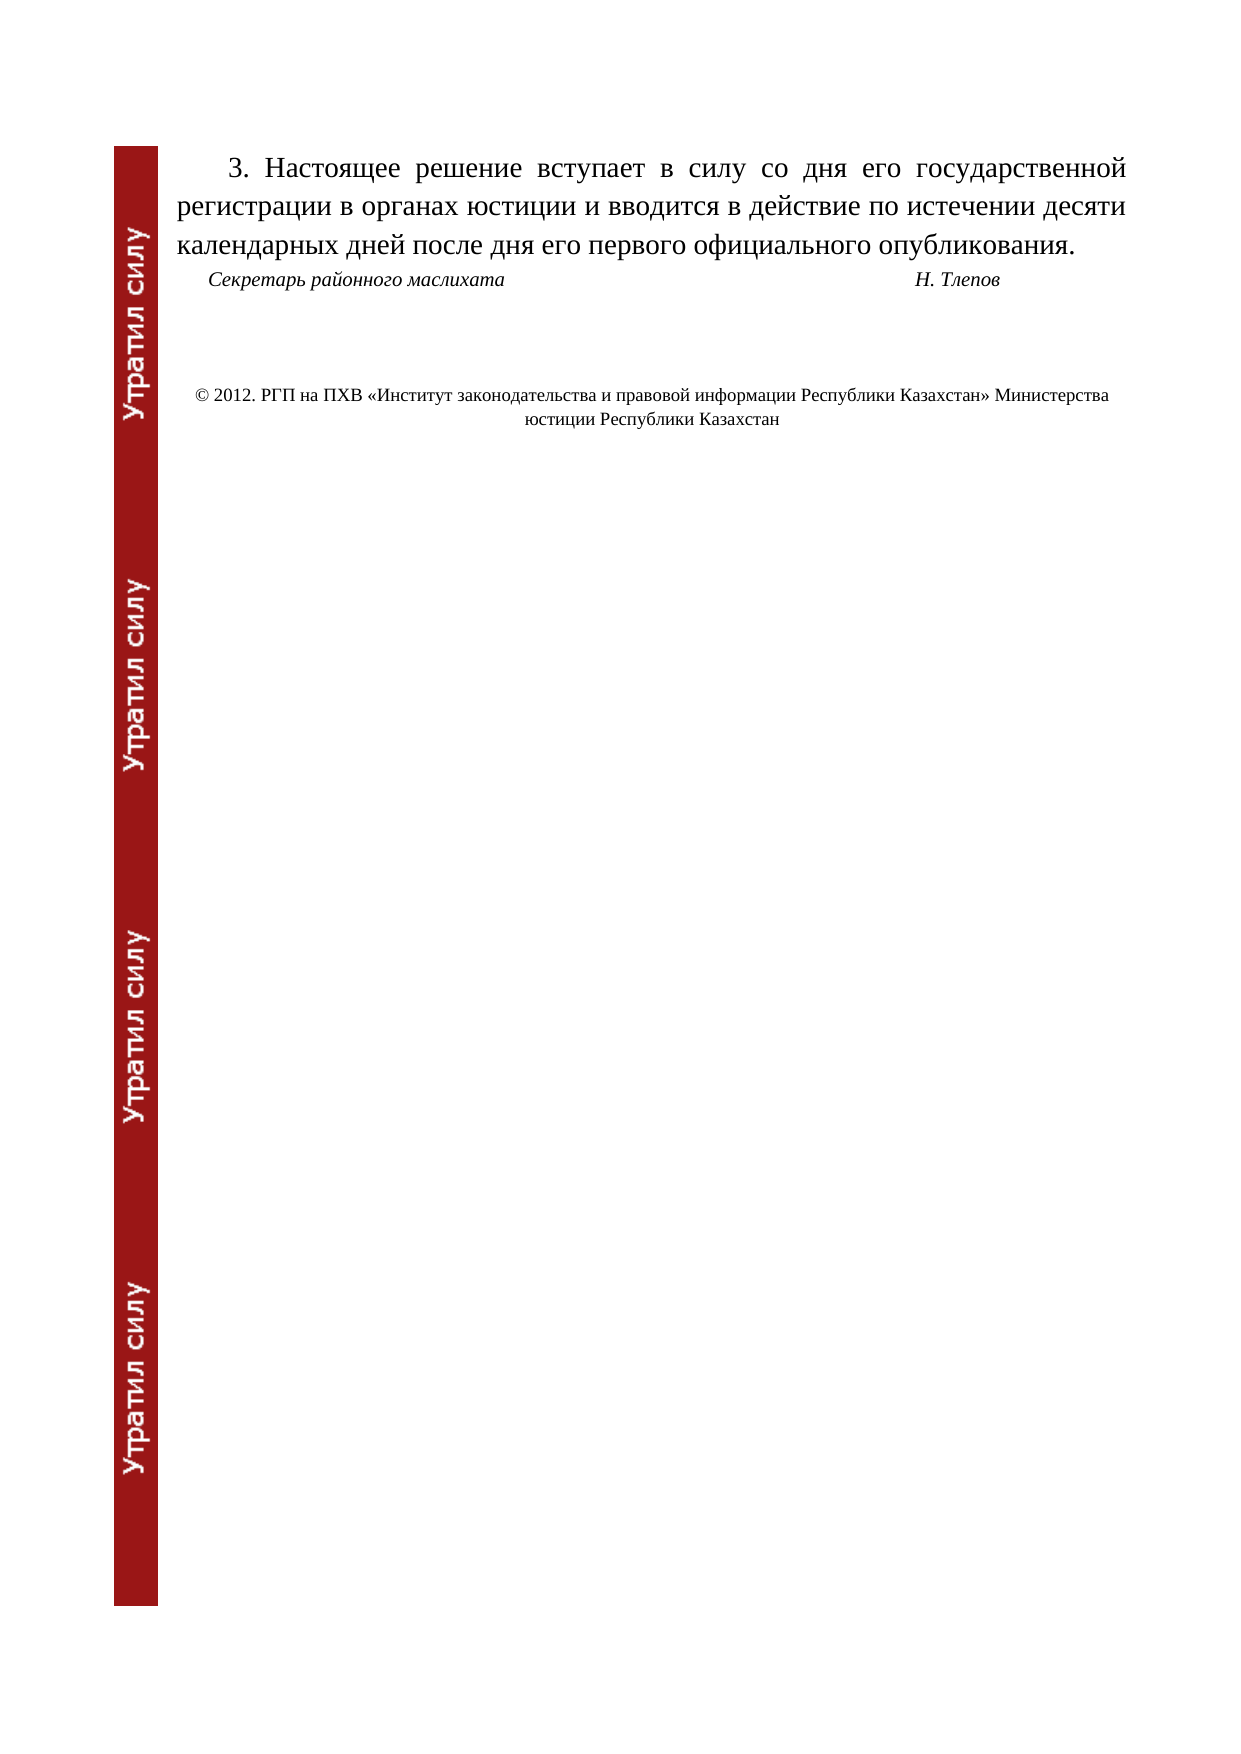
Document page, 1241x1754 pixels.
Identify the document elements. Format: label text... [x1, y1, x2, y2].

picture [114, 297, 158, 383]
picture [114, 146, 158, 150]
picture [114, 261, 158, 266]
picture [114, 430, 158, 1606]
text 3. Настоящее решение вступает в силу со дня его государственной регистрации в органах юстиции и вводится в действие по истечении десяти календарных дней после дня его первого официального опубликования. [112, 150, 1128, 261]
text © 2012. РГП на ПХВ «Институт законодательства и правовой информации Республики Казахстан» Министерства юстиции Республики Казахстан [112, 383, 1128, 430]
table_header Секретарь районного маслихата [101, 266, 913, 297]
table_header Н. Тлепов [913, 266, 1240, 297]
